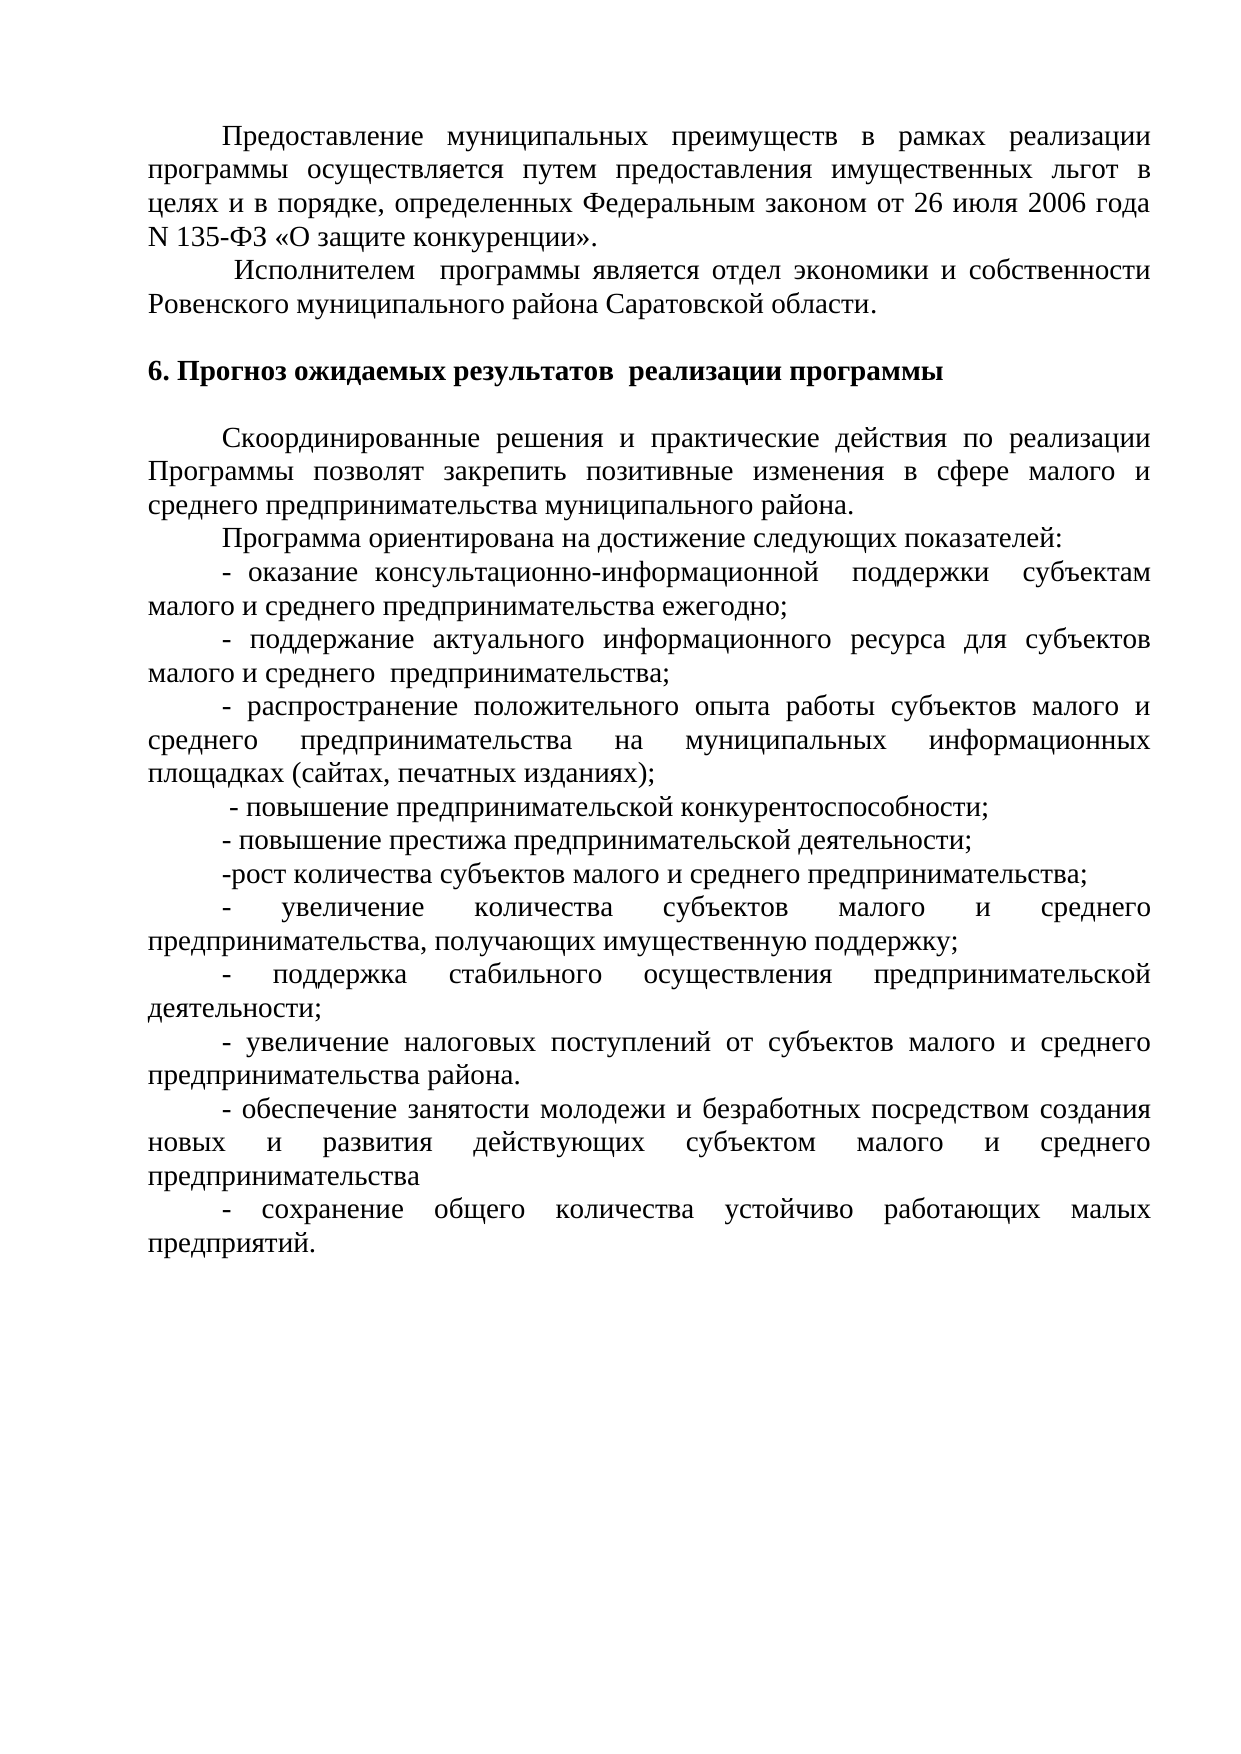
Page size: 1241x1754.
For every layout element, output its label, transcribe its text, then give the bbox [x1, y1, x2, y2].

text - увеличение налоговых поступлений от субъектов малого и среднего предпринимательства района. [148, 1024, 1152, 1091]
text - оказание консультационно-информационной поддержки субъектам малого и среднего предпринимательства ежегодно; [148, 554, 1152, 621]
text - обеспечение занятости молодежи и безработных посредством создания новых и развития действующих субъектом малого и среднего предпринимательства [148, 1091, 1152, 1191]
text Программа ориентирована на достижение следующих показателей: [148, 521, 1152, 554]
text - увеличение количества субъектов малого и среднего предпринимательства, получающих имущественную поддержку; [148, 889, 1152, 957]
text - повышение предпринимательской конкурентоспособности; [148, 789, 1152, 822]
text 6. Прогноз ожидаемых результатов реализации программы [148, 353, 1152, 386]
text Скоординированные решения и практические действия по реализации Программы позволят закрепить позитивные изменения в сфере малого и среднего предпринимательства муниципального района. [148, 420, 1152, 521]
text Исполнителем программы является отдел экономики и собственности Ровенского муниципального района Саратовской области. [148, 252, 1152, 319]
text - повышение престижа предпринимательской деятельности; [148, 822, 1152, 856]
text - поддержка стабильного осуществления предпринимательской деятельности; [148, 957, 1152, 1024]
text - сохранение общего количества устойчиво работающих малых предприятий. [148, 1191, 1152, 1258]
text Предоставление муниципальных преимуществ в рамках реализации программы осуществляется путем предоставления имущественных льгот в целях и в порядке, определенных Федеральным законом от 26 июля 2006 года N 135-ФЗ «О защите конкуренции». [148, 118, 1152, 252]
text - распространение положительного опыта работы субъектов малого и среднего предпринимательства на муниципальных информационных площадках (сайтах, печатных изданиях); [148, 688, 1152, 789]
text - поддержание актуального информационного ресурса для субъектов малого и среднего предпринимательства; [148, 621, 1152, 688]
text -рост количества субъектов малого и среднего предпринимательства; [148, 856, 1152, 889]
